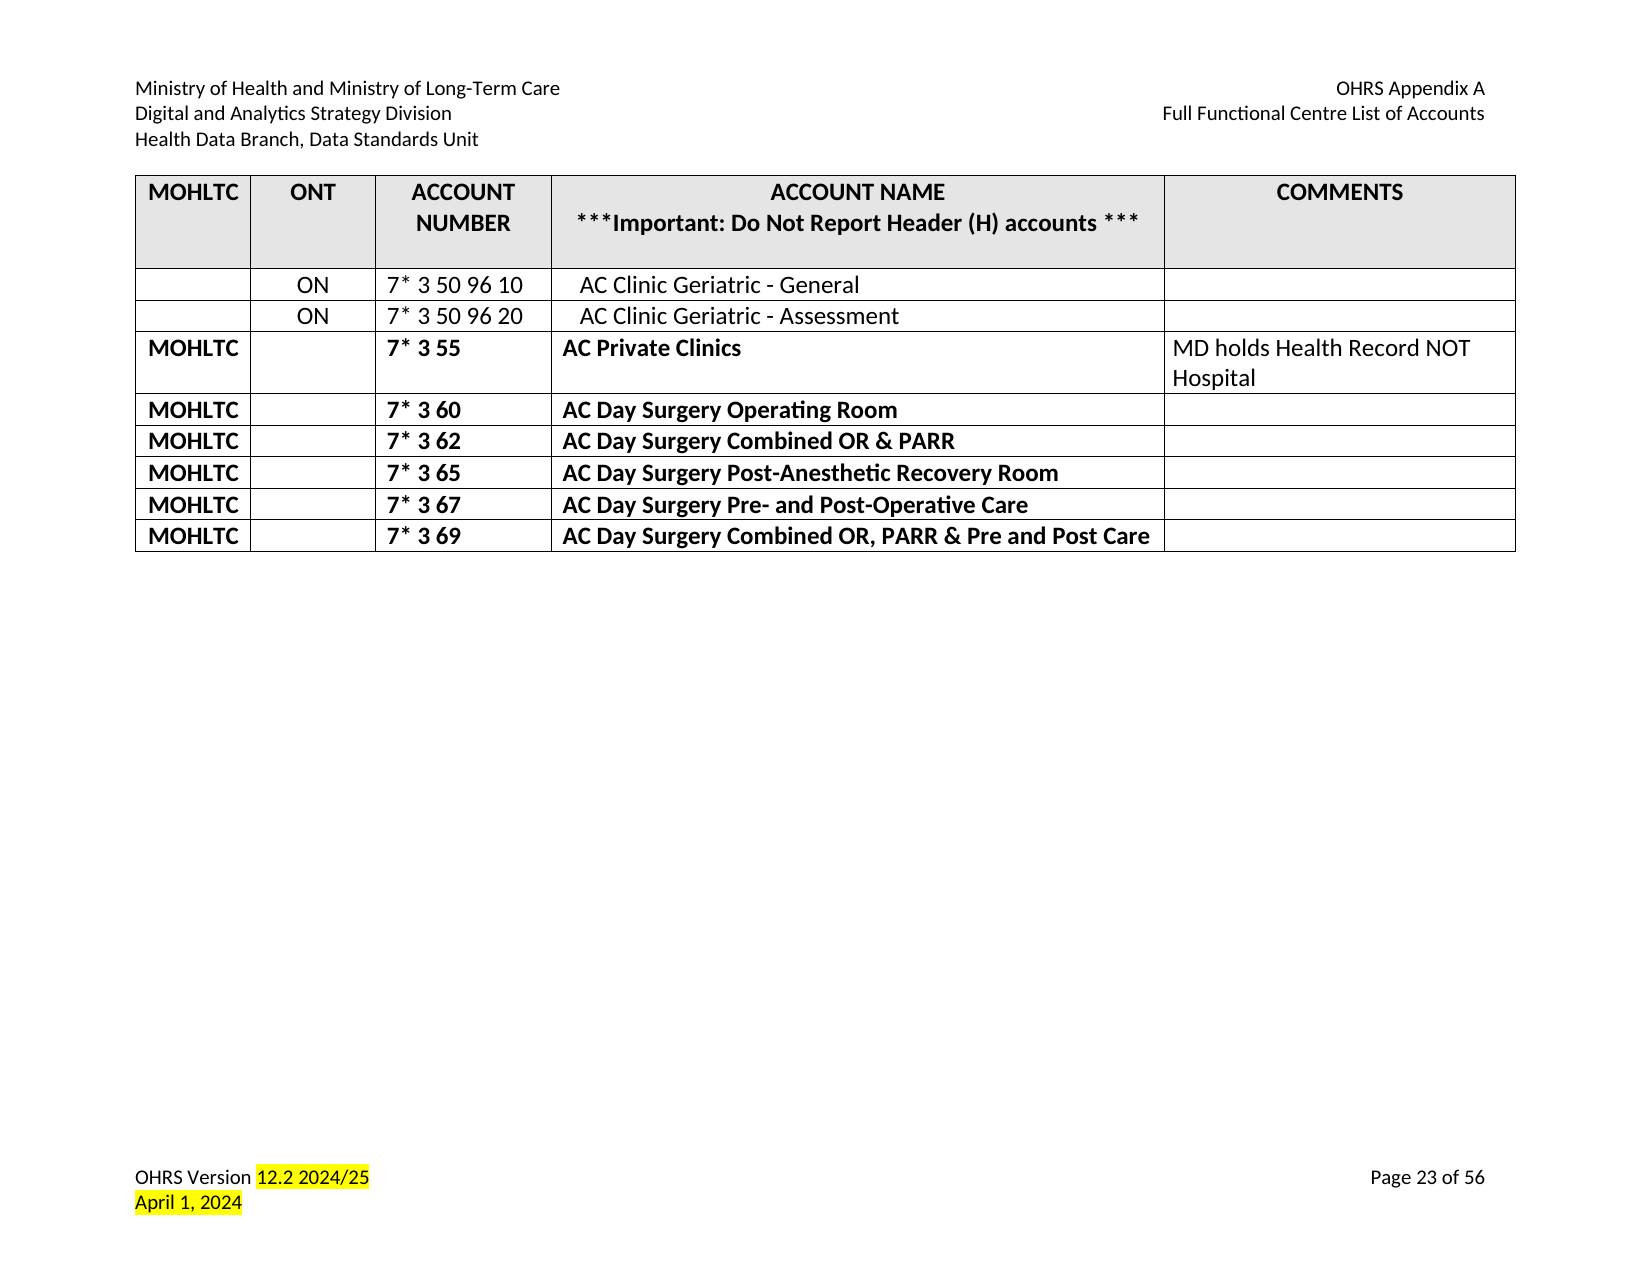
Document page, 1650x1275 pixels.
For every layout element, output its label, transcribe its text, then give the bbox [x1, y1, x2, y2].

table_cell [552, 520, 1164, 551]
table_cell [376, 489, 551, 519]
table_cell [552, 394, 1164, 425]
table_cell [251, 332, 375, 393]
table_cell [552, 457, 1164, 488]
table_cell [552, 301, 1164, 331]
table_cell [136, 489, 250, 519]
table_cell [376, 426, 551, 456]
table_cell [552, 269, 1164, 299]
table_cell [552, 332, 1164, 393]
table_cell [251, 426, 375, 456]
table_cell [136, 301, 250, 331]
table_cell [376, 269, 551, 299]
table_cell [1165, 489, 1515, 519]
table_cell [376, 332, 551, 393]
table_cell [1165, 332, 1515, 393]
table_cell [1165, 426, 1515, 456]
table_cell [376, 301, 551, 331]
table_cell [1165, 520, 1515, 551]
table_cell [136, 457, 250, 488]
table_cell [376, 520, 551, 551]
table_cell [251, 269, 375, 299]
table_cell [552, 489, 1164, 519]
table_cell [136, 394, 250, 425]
table_header ACCOUNT NUMBER [376, 176, 551, 268]
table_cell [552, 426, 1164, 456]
table_header ONT [251, 176, 375, 268]
table_header ACCOUNT NAME ***Important: Do Not Report Header (H) accounts *** [552, 176, 1164, 268]
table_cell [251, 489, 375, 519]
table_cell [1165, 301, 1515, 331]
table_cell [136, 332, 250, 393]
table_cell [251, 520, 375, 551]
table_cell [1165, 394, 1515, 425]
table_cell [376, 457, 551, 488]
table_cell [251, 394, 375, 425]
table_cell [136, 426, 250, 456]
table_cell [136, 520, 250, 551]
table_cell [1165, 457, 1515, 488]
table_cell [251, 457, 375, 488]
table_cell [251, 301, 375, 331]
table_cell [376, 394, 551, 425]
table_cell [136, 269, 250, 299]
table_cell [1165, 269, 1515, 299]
table_header COMMENTS [1165, 176, 1515, 268]
table_header MOHLTC [136, 176, 250, 268]
